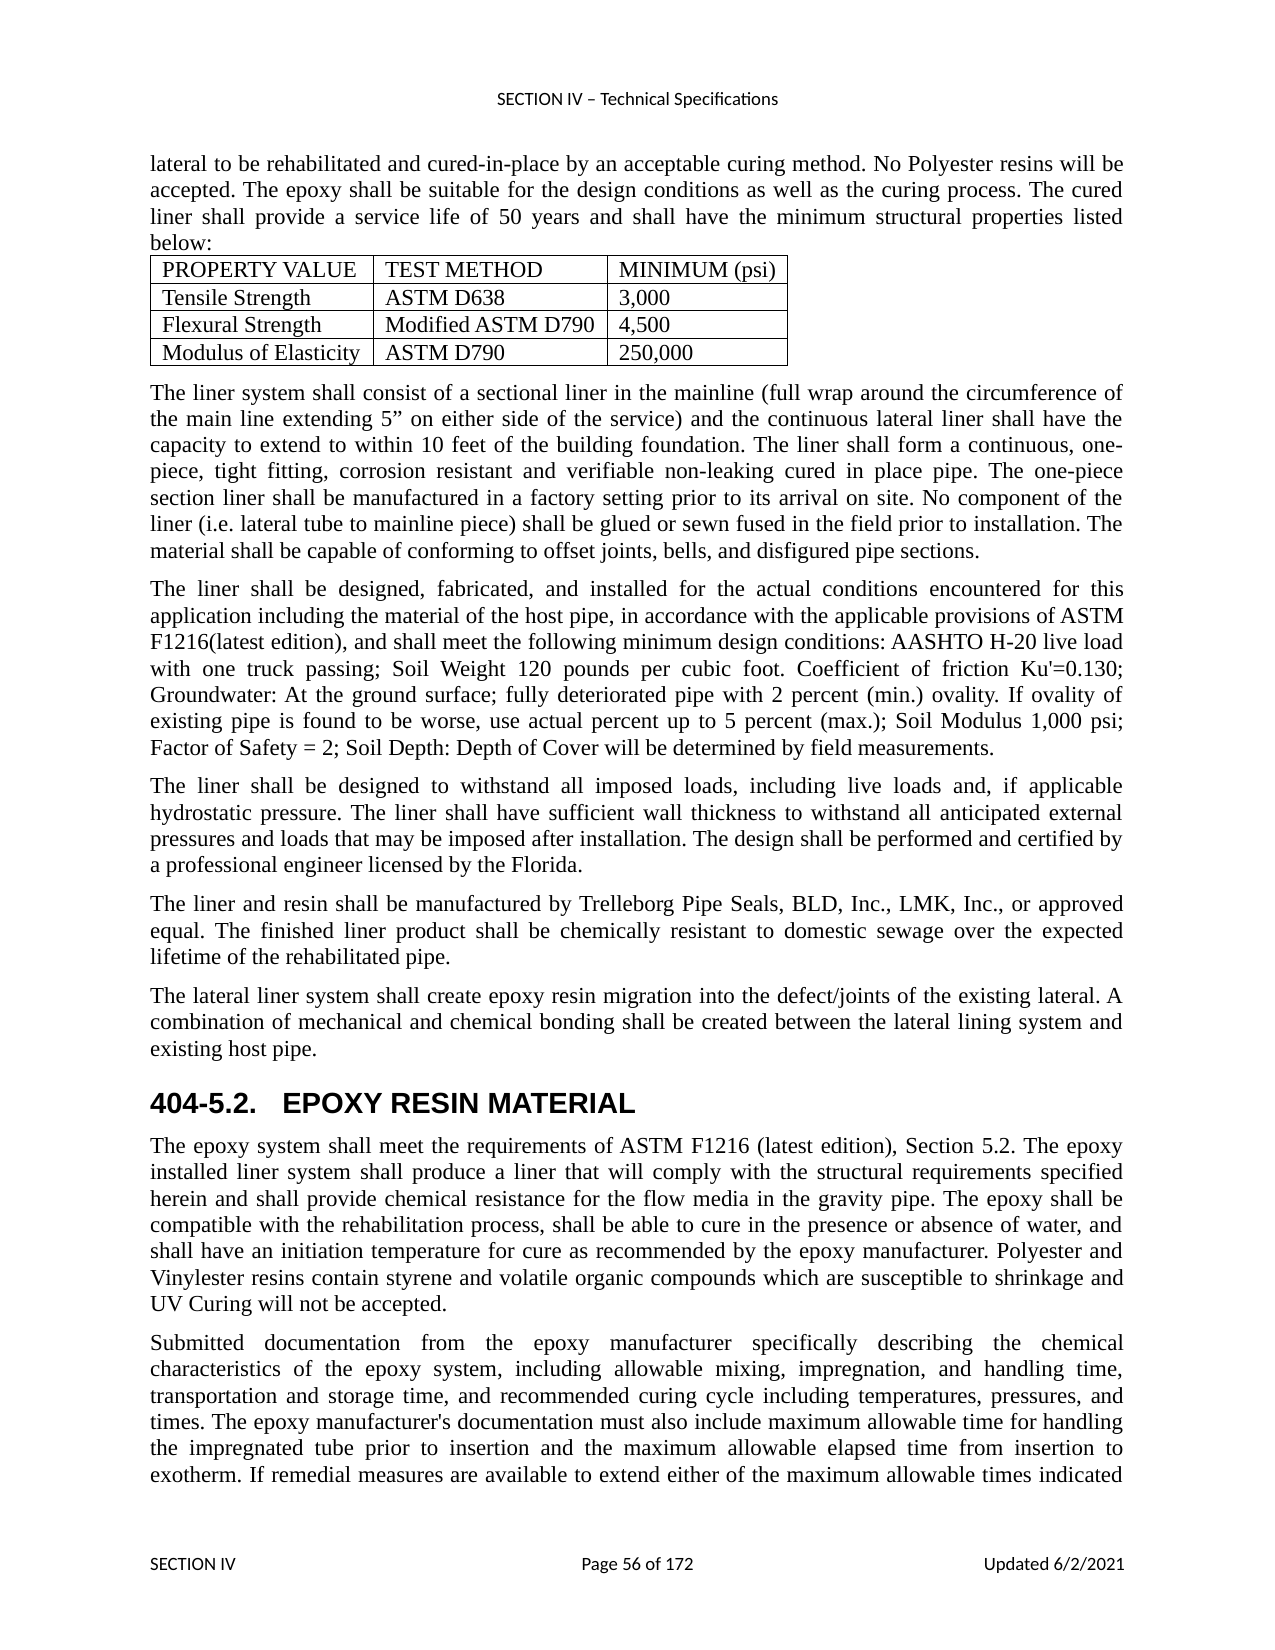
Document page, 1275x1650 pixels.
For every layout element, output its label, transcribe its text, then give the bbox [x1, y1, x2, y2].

text The lateral liner system shall create epoxy resin migration into the defect/joints of the existing lateral. A combination of mechanical and chemical bonding shall be created between the lateral lining system and existing host pipe. [150, 982, 1125, 1061]
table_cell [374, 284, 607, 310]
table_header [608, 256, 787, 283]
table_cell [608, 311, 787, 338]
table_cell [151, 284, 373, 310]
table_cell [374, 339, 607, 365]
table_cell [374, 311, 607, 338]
subtitle EPOXY RESIN MATERIAL [150, 1086, 1125, 1119]
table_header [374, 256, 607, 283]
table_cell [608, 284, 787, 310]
text The liner shall be designed to withstand all imposed loads, including live loads and, if applicable hydrostatic pressure. The liner shall have sufficient wall thickness to withstand all anticipated external pressures and loads that may be imposed after installation. The design shall be performed and certified by a professional engineer licensed by the Florida. [150, 772, 1125, 878]
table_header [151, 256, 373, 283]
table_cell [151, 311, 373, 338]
text The liner system shall consist of a sectional liner in the mainline (full wrap around the circumference of the main line extending 5” on either side of the service) and the continuous lateral liner shall have the capacity to extend to within 10 feet of the building foundation. The liner shall form a continuous, one-piece, tight fitting, corrosion resistant and verifiable non-leaking cured in place pipe. The one-piece section liner shall be manufactured in a factory setting prior to its arrival on site. No component of the liner (i.e. lateral tube to mainline piece) shall be glued or sewn fused in the field prior to installation. The material shall be capable of conforming to offset joints, bells, and disfigured pipe sections. [150, 378, 1125, 563]
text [150, 150, 1125, 255]
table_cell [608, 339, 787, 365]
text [150, 1329, 1125, 1487]
text The liner shall be designed, fabricated, and installed for the actual conditions encountered for this application including the material of the host pipe, in accordance with the applicable provisions of ASTM F1216(latest edition), and shall meet the following minimum design conditions: AASHTO H-20 live load with one truck passing; Soil Weight 120 pounds per cubic foot. Coefficient of friction Ku'=0.130; Groundwater: At the ground surface; fully deteriorated pipe with 2 percent (min.) ovality. If ovality of existing pipe is found to be worse, use actual percent up to 5 percent (max.); Soil Modulus 1,000 psi; Factor of Safety = 2; Soil Depth: Depth of Cover will be determined by field measurements. [150, 576, 1125, 760]
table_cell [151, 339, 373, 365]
text The epoxy system shall meet the requirements of ASTM F1216 (latest edition), Section 5.2. The epoxy installed liner system shall produce a liner that will comply with the structural requirements specified herein and shall provide chemical resistance for the flow media in the gravity pipe. The epoxy shall be compatible with the rehabilitation process, shall be able to cure in the presence or absence of water, and shall have an initiation temperature for cure as recommended by the epoxy manufacturer. Polyester and Vinylester resins contain styrene and volatile organic compounds which are susceptible to shrinkage and UV Curing will not be accepted. [150, 1132, 1125, 1317]
text The liner and resin shall be manufactured by Trelleborg Pipe Seals, BLD, Inc., LMK, Inc., or approved equal. The finished liner product shall be chemically resistant to domestic sewage over the expected lifetime of the rehabilitated pipe. [150, 890, 1125, 969]
